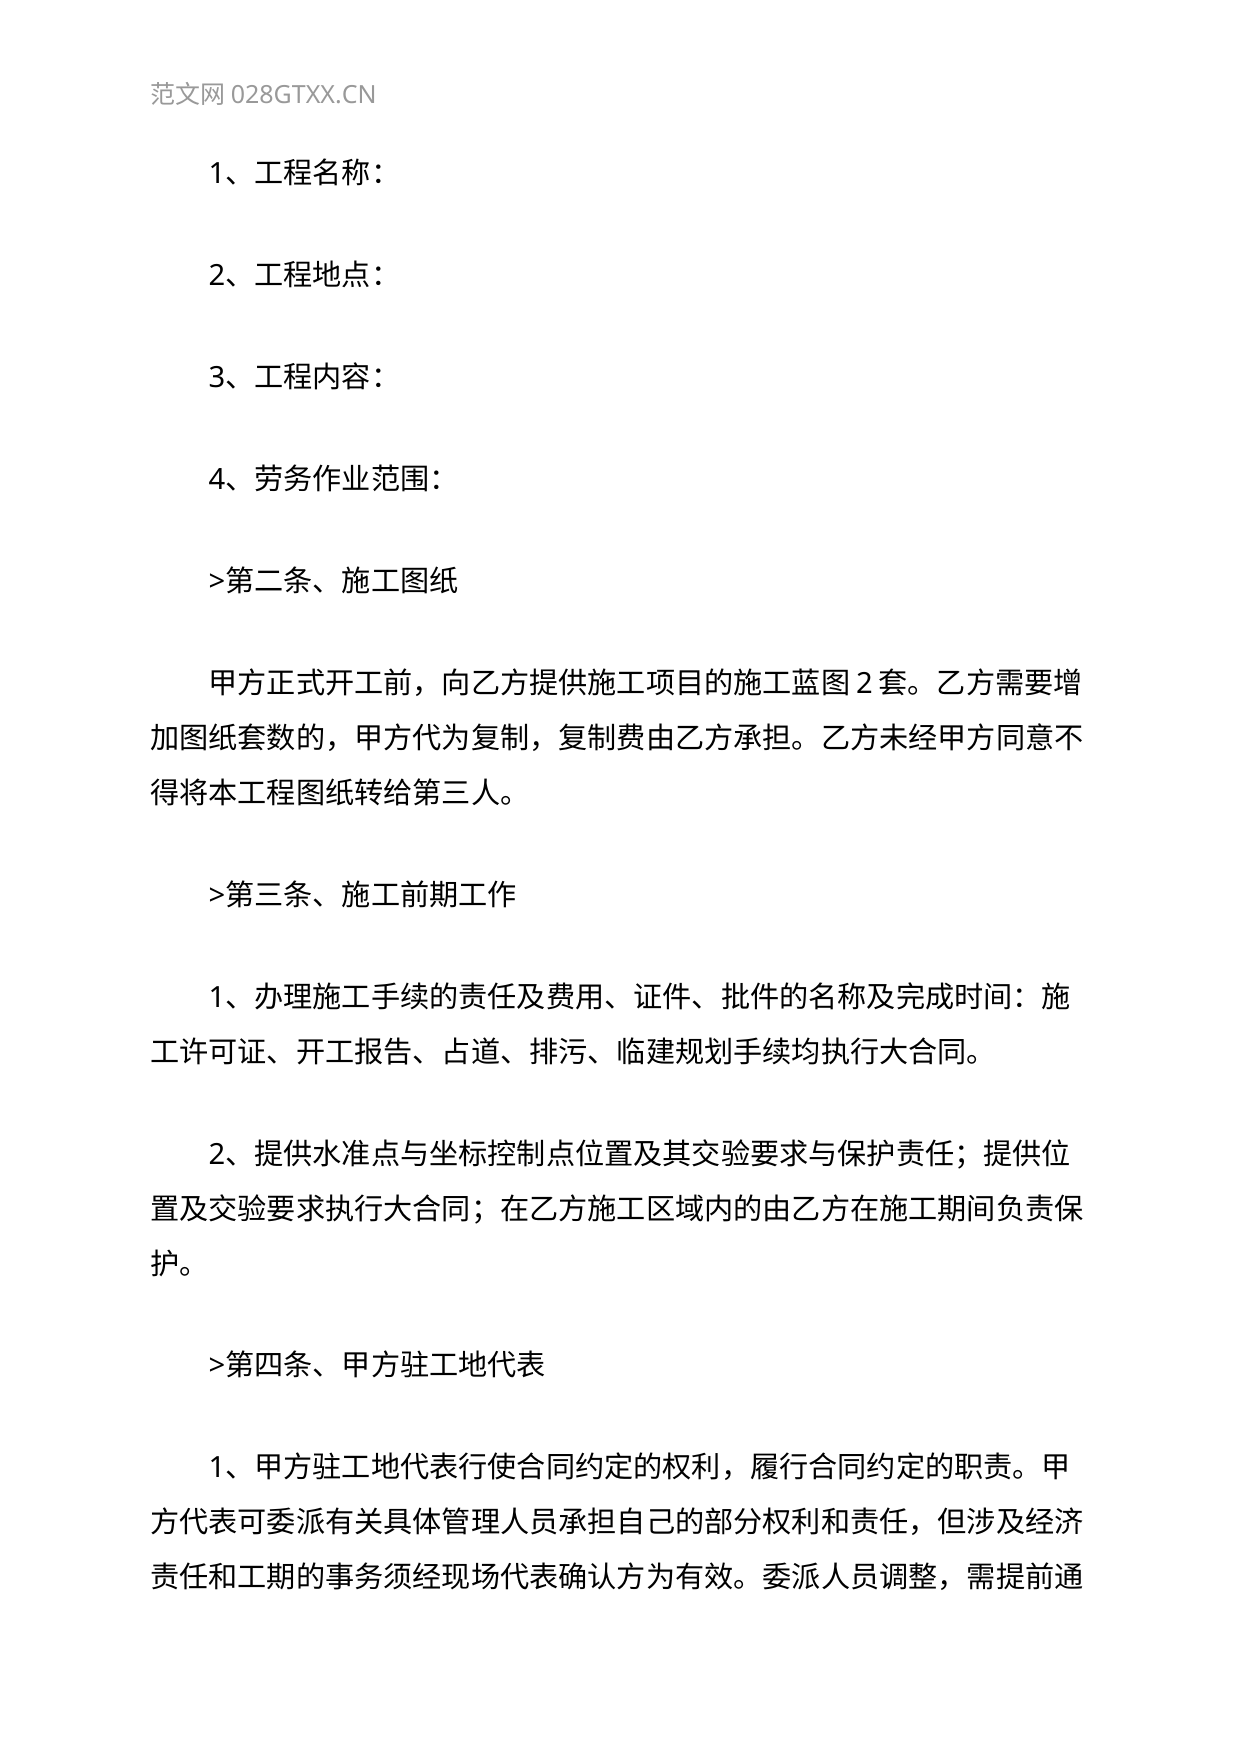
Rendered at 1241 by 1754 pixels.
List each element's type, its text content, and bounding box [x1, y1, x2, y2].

text >第四条、甲方驻工地代表 [150, 1342, 1090, 1384]
text >第二条、施工图纸 [150, 558, 1090, 600]
text 甲方正式开工前，向乙方提供施工项目的施工蓝图2套。乙方需要增加图纸套数的，甲方代为复制，复制费由乙方承担。乙方未经甲方同意不得将本工程图纸转给第三人。 [150, 660, 1090, 812]
text 2、提供水准点与坐标控制点位置及其交验要求与保护责任；提供位置及交验要求执行大合同；在乙方施工区域内的由乙方在施工期间负责保护。 [150, 1130, 1090, 1282]
text >第三条、施工前期工作 [150, 872, 1090, 914]
text 2、工程地点： [150, 252, 1090, 294]
text 1、办理施工手续的责任及费用、证件、批件的名称及完成时间：施工许可证、开工报告、占道、排污、临建规划手续均执行大合同。 [150, 973, 1090, 1071]
text 4、劳务作业范围： [150, 456, 1090, 498]
text 1、工程名称： [150, 150, 1090, 192]
text 3、工程内容： [150, 354, 1090, 396]
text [150, 1444, 1090, 1596]
